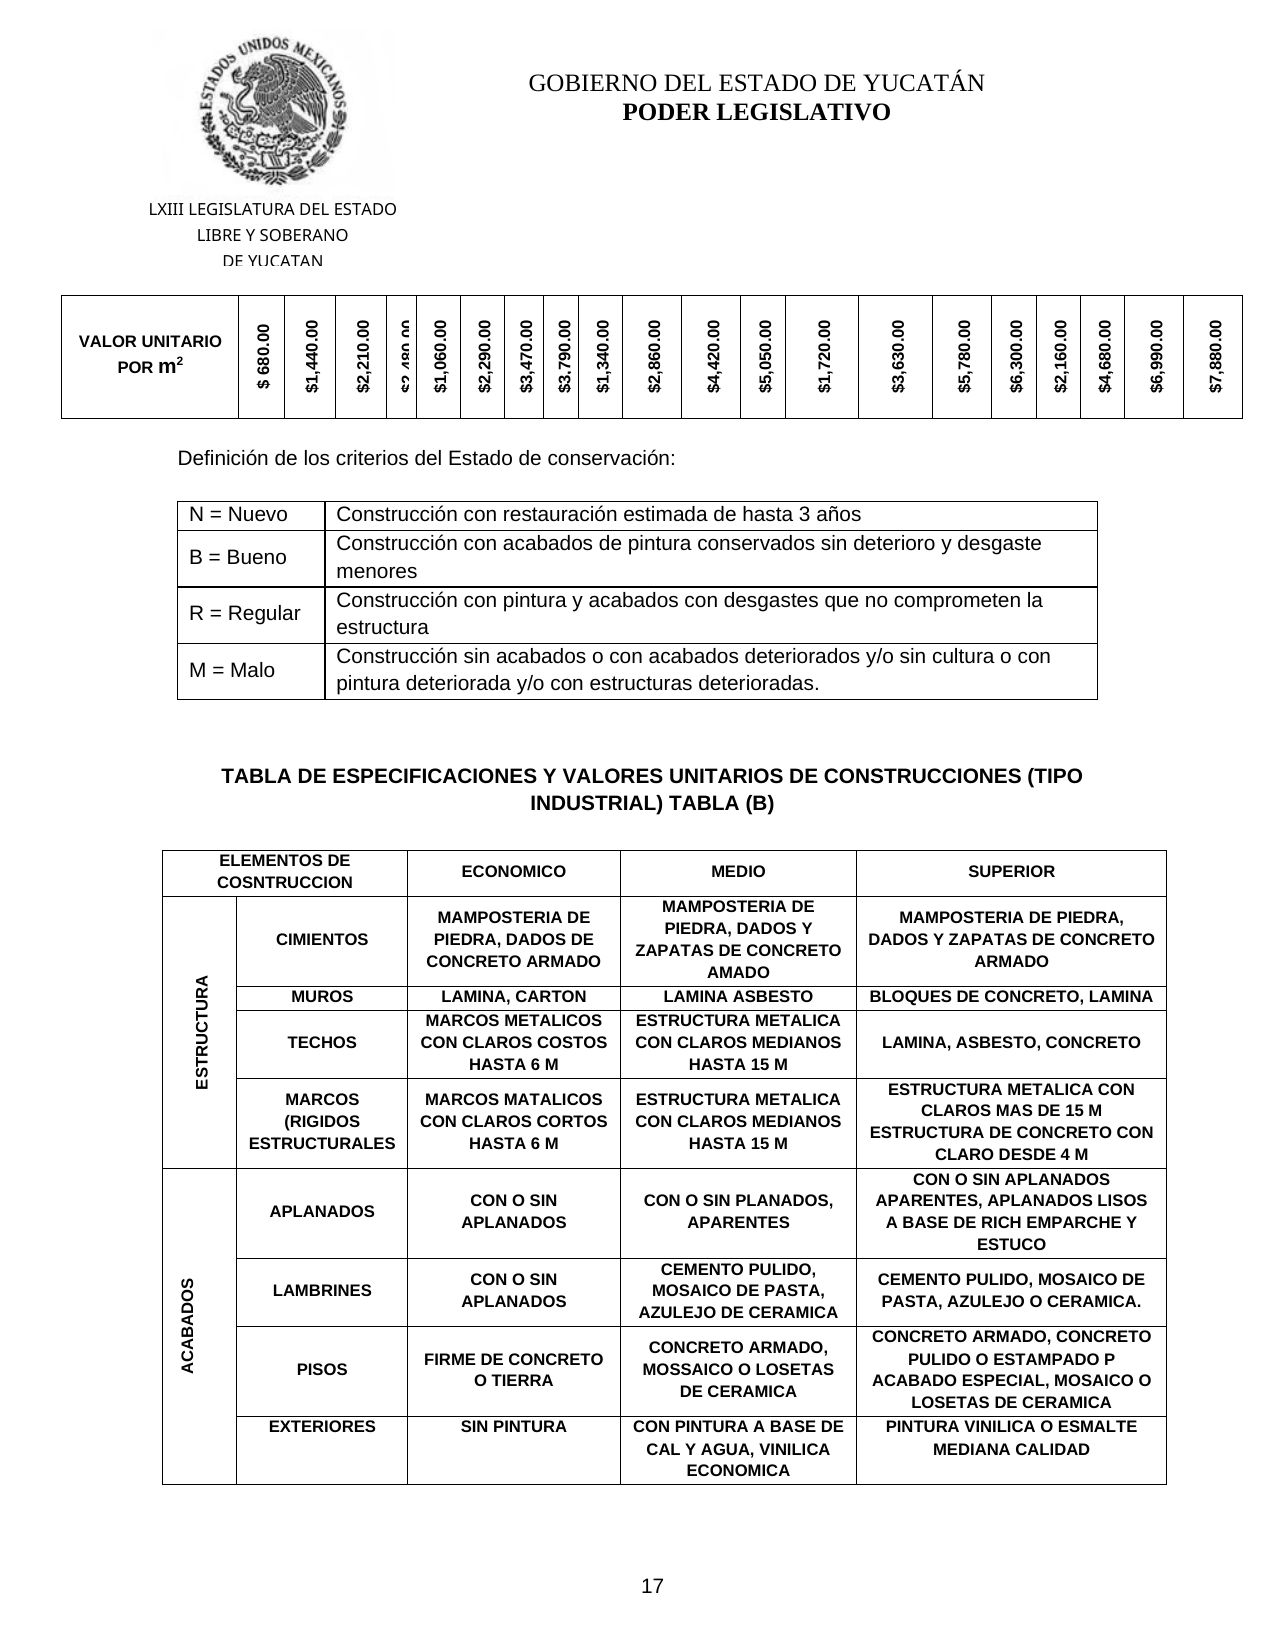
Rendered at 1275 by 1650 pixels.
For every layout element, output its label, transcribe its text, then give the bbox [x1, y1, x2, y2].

table_cell Construcción con pintura y acabados con desgastes que no comprometen la estructura [326, 588, 1097, 643]
table_header MEDIO [621, 851, 856, 896]
table_cell $6,990.00 [1125, 296, 1183, 418]
table_cell $7,880.00 [1184, 296, 1242, 418]
picture [153, 29, 397, 200]
table_cell CON O SIN APLANADOS [408, 1169, 620, 1258]
table_cell LAMINA, CARTON [408, 987, 620, 1010]
table_header ELEMENTOS DE COSNTRUCCION [163, 851, 407, 896]
table_cell $4,420.00 [682, 296, 740, 418]
table_cell $2,290.00 [461, 296, 504, 418]
table_header SUPERIOR [857, 851, 1166, 896]
table_cell $1,340.00 [579, 296, 622, 418]
table_cell MAMPOSTERIA DE PIEDRA, DADOS Y ZAPATAS DE CONCRETO AMADO [621, 897, 856, 986]
table_cell PINTURA VINILICA O ESMALTE MEDIANA CALIDAD [857, 1417, 1166, 1484]
table_cell $5,780.00 [933, 296, 991, 418]
table_cell ESTRUCTURA METALICA CON CLAROS MEDIANOS HASTA 15 M [621, 1011, 856, 1078]
table_header Construcción con restauración estimada de hasta 3 años [326, 502, 1097, 530]
text TABLA DE ESPECIFICACIONES Y VALORES UNITARIOS DE CONSTRUCCIONES (TIPO INDUSTRIAL) TABLA (B) [177, 763, 1127, 815]
table_cell Construcción sin acabados o con acabados deteriorados y/o sin cultura o con pintura deteriorada y/o con estructuras deterioradas. [326, 644, 1097, 699]
table_cell VALOR UNITARIO POR m2 [62, 296, 238, 418]
table_cell PISOS [237, 1327, 407, 1416]
table_cell EXTERIORES [237, 1417, 407, 1484]
table_cell R = Regular [178, 588, 324, 643]
text Definición de los criterios del Estado de conservación: [177, 446, 1127, 470]
table_cell TECHOS [237, 1011, 407, 1078]
table_cell CONCRETO ARMADO, MOSSAICO O LOSETAS DE CERAMICA [621, 1327, 856, 1416]
table_cell ACABADOS [163, 1169, 236, 1484]
table_cell CON O SIN APLANADOS APARENTES, APLANADOS LISOS A BASE DE RICH EMPARCHE Y ESTUCO [857, 1169, 1166, 1258]
table_cell $1,060.00 [417, 296, 460, 418]
table_cell MAMPOSTERIA DE PIEDRA, DADOS DE CONCRETO ARMADO [408, 897, 620, 986]
table_cell LAMINA, ASBESTO, CONCRETO [857, 1011, 1166, 1078]
table_cell ESTRUCTURA METALICA CON CLAROS MAS DE 15 M ESTRUCTURA DE CONCRETO CON CLARO DESDE 4 M [857, 1079, 1166, 1168]
table_cell BLOQUES DE CONCRETO, LAMINA [857, 987, 1166, 1010]
table_cell $3,630.00 [859, 296, 932, 418]
table_cell $2,860.00 [623, 296, 681, 418]
table_cell CON O SIN PLANADOS, APARENTES [621, 1169, 856, 1258]
table_cell $1,440.00 [285, 296, 335, 418]
table_cell $2,210.00 [336, 296, 386, 418]
table_cell MAMPOSTERIA DE PIEDRA, DADOS Y ZAPATAS DE CONCRETO ARMADO [857, 897, 1166, 986]
table_cell M = Malo [178, 644, 324, 699]
table_cell CON PINTURA A BASE DE CAL Y AGUA, VINILICA ECONOMICA [621, 1417, 856, 1484]
table_cell ESTRUCTURA METALICA CON CLAROS MEDIANOS HASTA 15 M [621, 1079, 856, 1168]
table_cell CEMENTO PULIDO, MOSAICO DE PASTA, AZULEJO DE CERAMICA [621, 1259, 856, 1326]
table_header N = Nuevo [178, 502, 324, 530]
table_cell FIRME DE CONCRETO O TIERRA [408, 1327, 620, 1416]
table_cell MARCOS MATALICOS CON CLAROS CORTOS HASTA 6 M [408, 1079, 620, 1168]
table_cell $5,050.00 [741, 296, 785, 418]
table_cell CIMIENTOS [237, 897, 407, 986]
table_cell CONCRETO ARMADO, CONCRETO PULIDO O ESTAMPADO P ACABADO ESPECIAL, MOSAICO O LOSETAS DE CERAMICA [857, 1327, 1166, 1416]
table_cell $1,720.00 [786, 296, 858, 418]
table_cell LAMINA ASBESTO [621, 987, 856, 1010]
table_cell CEMENTO PULIDO, MOSAICO DE PASTA, AZULEJO O CERAMICA. [857, 1259, 1166, 1326]
table_cell $ 680.00 [239, 296, 284, 418]
table_cell $6,300.00 [992, 296, 1036, 418]
table_cell MARCOS (RIGIDOS ESTRUCTURALES [237, 1079, 407, 1168]
table_cell Construcción con acabados de pintura conservados sin deterioro y desgaste menores [326, 531, 1097, 586]
table_cell SIN PINTURA [408, 1417, 620, 1484]
table_cell $4,680.00 [1081, 296, 1124, 418]
table_cell $3,470.00 [505, 296, 543, 418]
table_cell B = Bueno [178, 531, 324, 586]
table_cell $2,480.00 [387, 296, 416, 418]
table_cell ESTRUCTURA [163, 897, 236, 1168]
table_header ECONOMICO [408, 851, 620, 896]
table_cell MARCOS METALICOS CON CLAROS COSTOS HASTA 6 M [408, 1011, 620, 1078]
table_cell LAMBRINES [237, 1259, 407, 1326]
table_cell $3,790.00 [544, 296, 578, 418]
table_cell CON O SIN APLANADOS [408, 1259, 620, 1326]
table_cell $2,160.00 [1037, 296, 1080, 418]
table_cell APLANADOS [237, 1169, 407, 1258]
table_cell MUROS [237, 987, 407, 1010]
